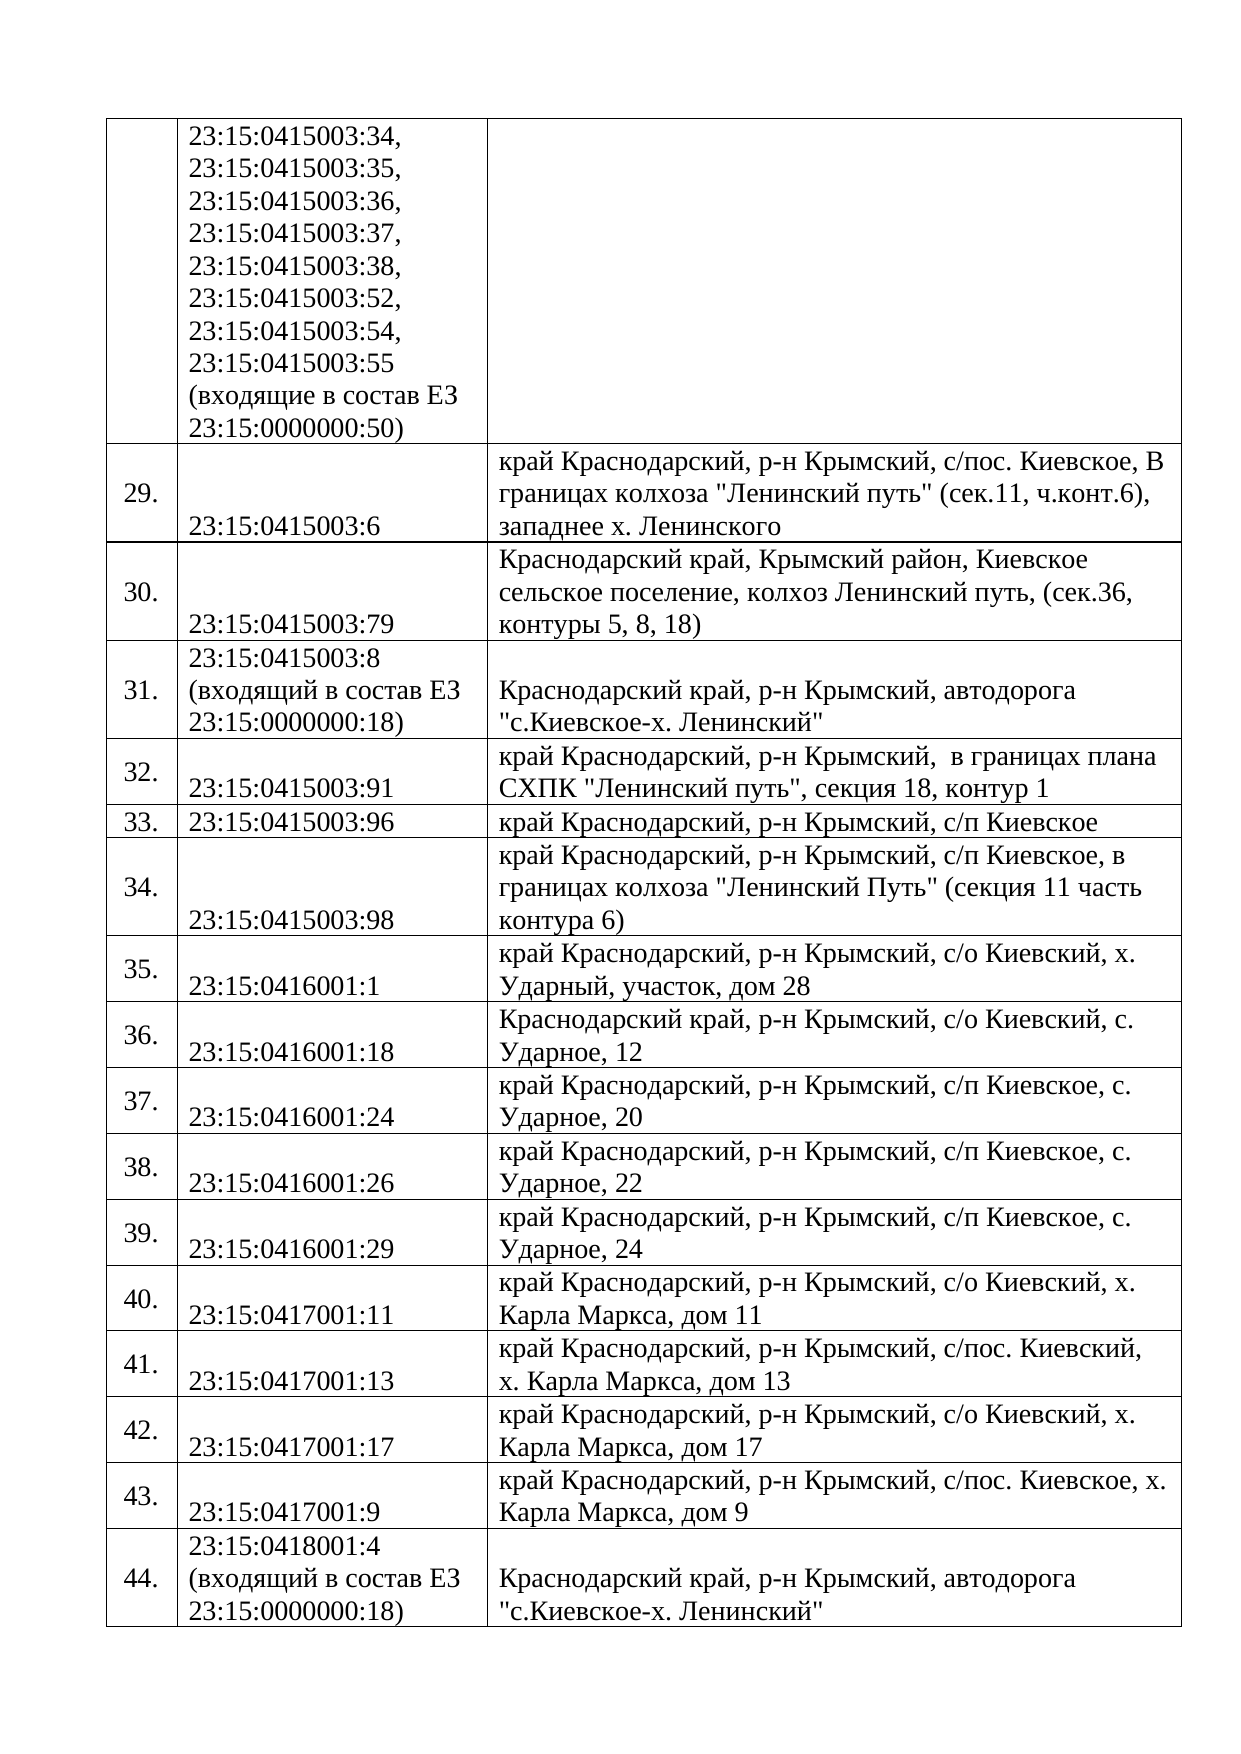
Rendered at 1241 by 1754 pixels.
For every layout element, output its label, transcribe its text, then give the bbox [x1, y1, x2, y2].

table_cell Краснодарский край, р-н Крымский, с/о Киевский, с. Ударное, 12 [488, 1002, 1181, 1067]
table_cell [107, 1134, 177, 1199]
table_cell 23:15:0415003:8 (входящий в состав ЕЗ 23:15:0000000:18) [178, 641, 487, 738]
table_cell [107, 1266, 177, 1330]
table_cell 23:15:0418001:4 (входящий в состав ЕЗ 23:15:0000000:18) [178, 1529, 487, 1626]
table_cell край Краснодарский, р-н Крымский, с/п Киевское, с. Ударное, 24 [488, 1200, 1181, 1264]
table_cell [107, 936, 177, 1001]
table_cell [107, 1529, 177, 1626]
table_cell край Краснодарский, р-н Крымский, с/п Киевское, с. Ударное, 22 [488, 1134, 1181, 1199]
table_cell [107, 1002, 177, 1067]
table_cell 23:15:0416001:18 [178, 1002, 487, 1067]
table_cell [488, 119, 1181, 443]
table_cell 23:15:0415003:91 [178, 739, 487, 804]
table_cell край Краснодарский, р-н Крымский, с/о Киевский, х. Карла Маркса, дом 11 [488, 1266, 1181, 1330]
table_cell [107, 119, 177, 443]
table_cell край Краснодарский, р-н Крымский, с/пос. Киевский, х. Карла Маркса, дом 13 [488, 1331, 1181, 1396]
table_cell 23:15:0417001:13 [178, 1331, 487, 1396]
table_cell край Краснодарский, р-н Крымский, с/пос. Киевское, х. Карла Маркса, дом 9 [488, 1463, 1181, 1528]
table_cell 23:15:0415003:98 [178, 838, 487, 935]
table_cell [178, 119, 487, 443]
table_cell Краснодарский край, Крымский район, Киевское сельское поселение, колхоз Ленинский путь, (сек.36, контуры 5, 8, 18) [488, 543, 1181, 639]
table_cell 23:15:0417001:9 [178, 1463, 487, 1528]
table_cell край Краснодарский, р-н Крымский, с/п Киевское, с. Ударное, 20 [488, 1068, 1181, 1133]
table_cell 23:15:0415003:6 [178, 444, 487, 541]
table_cell Краснодарский край, р-н Крымский, автодорога "с.Киевское-х. Ленинский" [488, 1529, 1181, 1626]
table_cell 23:15:0417001:11 [178, 1266, 487, 1330]
table_cell [107, 641, 177, 738]
table_cell край Краснодарский, р-н Крымский, с/о Киевский, х. Ударный, участок, дом 28 [488, 936, 1181, 1001]
table_cell [107, 739, 177, 804]
table_cell край Краснодарский, р-н Крымский, с/о Киевский, х. Карла Маркса, дом 17 [488, 1397, 1181, 1462]
table_cell [107, 1463, 177, 1528]
table_cell 23:15:0416001:29 [178, 1200, 487, 1264]
table_cell [107, 1200, 177, 1264]
table_cell [107, 543, 177, 639]
table_cell Краснодарский край, р-н Крымский, автодорога "с.Киевское-х. Ленинский" [488, 641, 1181, 738]
table_cell [107, 1068, 177, 1133]
table_cell край Краснодарский, р-н Крымский, с/пос. Киевское, В границах колхоза "Ленинский путь" (сек.11, ч.конт.6), западнее х. Ленинского [488, 444, 1181, 541]
table_cell [107, 805, 177, 837]
table_cell 23:15:0415003:79 [178, 543, 487, 639]
table_cell край Краснодарский, р-н Крымский, с/п Киевское, в границах колхоза "Ленинский Путь" (секция 11 часть контура 6) [488, 838, 1181, 935]
table_cell 23:15:0416001:24 [178, 1068, 487, 1133]
table_cell 23:15:0416001:1 [178, 936, 487, 1001]
table_cell [107, 838, 177, 935]
table_cell [107, 444, 177, 541]
table_cell 23:15:0415003:96 [178, 805, 487, 837]
table_cell край Краснодарский, р-н Крымский, с/п Киевское [488, 805, 1181, 837]
table_cell [107, 1331, 177, 1396]
table_cell 23:15:0417001:17 [178, 1397, 487, 1462]
table_cell край Краснодарский, р-н Крымский, в границах плана СХПК "Ленинский путь", секция 18, контур 1 [488, 739, 1181, 804]
table_cell 23:15:0416001:26 [178, 1134, 487, 1199]
table_cell [107, 1397, 177, 1462]
